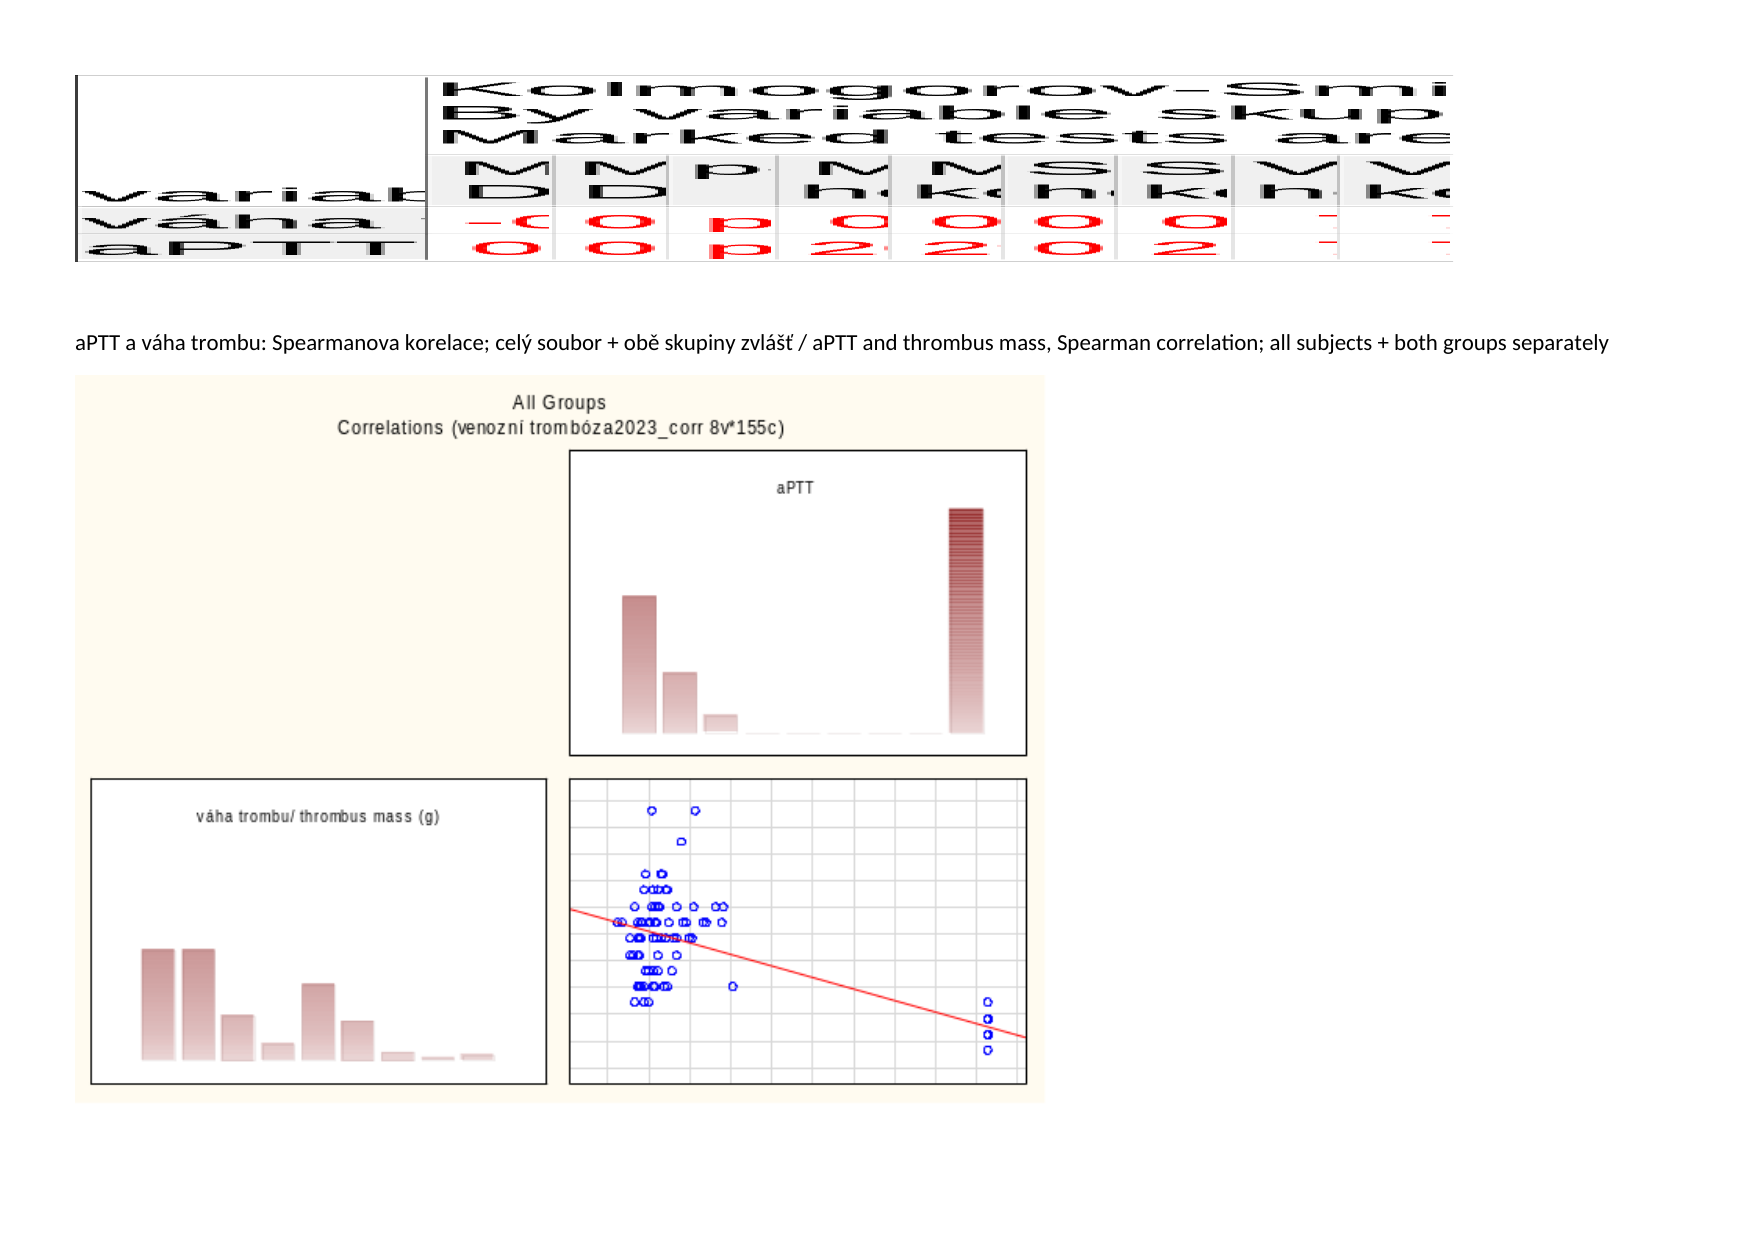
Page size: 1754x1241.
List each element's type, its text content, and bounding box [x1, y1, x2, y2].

text aPTT a váha trombu: Spearmanova korelace; celý soubor + obě skupiny zvlášť / aPTT and thrombus mass, Spearman correlation; all subjects + both groups separately [75, 328, 1679, 356]
